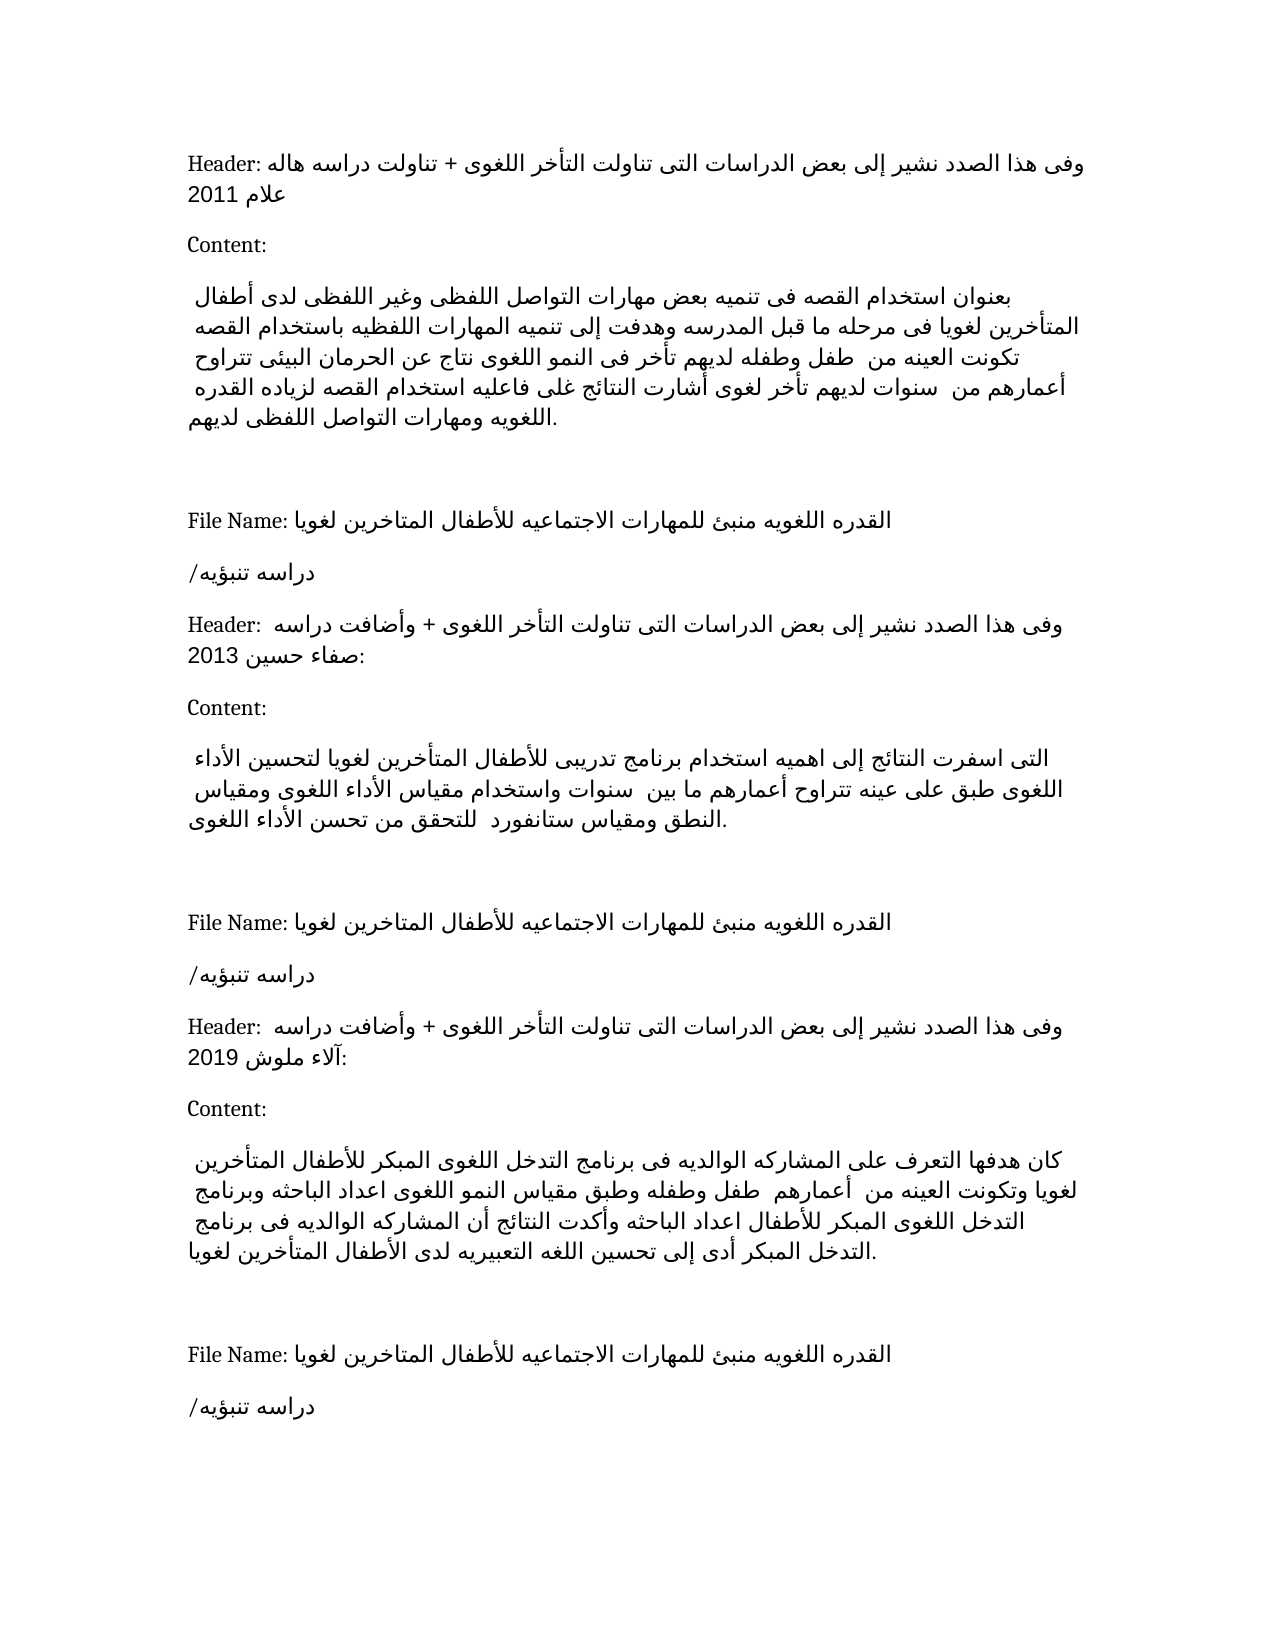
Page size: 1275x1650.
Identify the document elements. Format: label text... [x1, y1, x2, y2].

text Content: [187, 1096, 1087, 1123]
text التى اسفرت النتائج إلى اهميه استخدام برنامج تدريبى للأطفال المتأخرين لغويا لتحسين الأداء اللغوى طبق على عينه تتراوح أعمارهم ما بين سنوات واستخدام مقياس الأداء اللغوى ومقياس النطق ومقياس ستانفورد للتحقق من تحسن الأداء اللغوى. [187, 745, 1087, 833]
text Content: [187, 232, 1087, 258]
text File Name: القدره اللغويه منبئ للمهارات الاجتماعيه للأطفال المتاخرين لغويا [187, 909, 1087, 936]
text Header: وفى هذا الصدد نشير إلى بعض الدراسات التى تناولت التأخر اللغوى + وأضافت دراسه صفاء حسين 2013: [187, 611, 1087, 669]
text بعنوان استخدام القصه فى تنميه بعض مهارات التواصل اللفظى وغير اللفظى لدى أطفال المتأخرين لغويا فى مرحله ما قبل المدرسه وهدفت إلى تنميه المهارات اللفظيه باستخدام القصه تكونت العينه من طفل وطفله لديهم تأخر فى النمو اللغوى نتاج عن الحرمان البيئى تتراوح أعمارهم من سنوات لديهم تأخر لغوى أشارت النتائج غلى فاعليه استخدام القصه لزياده القدره اللغويه ومهارات التواصل اللفظى لديهم. [187, 283, 1087, 431]
text File Name: القدره اللغويه منبئ للمهارات الاجتماعيه للأطفال المتاخرين لغويا [187, 1341, 1087, 1368]
text /دراسه تنبؤيه [187, 1393, 1087, 1420]
text Header: وفى هذا الصدد نشير إلى بعض الدراسات التى تناولت التأخر اللغوى + وأضافت دراسه آلاء ملوش 2019: [187, 1013, 1087, 1071]
text /دراسه تنبؤيه [187, 961, 1087, 988]
text File Name: القدره اللغويه منبئ للمهارات الاجتماعيه للأطفال المتاخرين لغويا [187, 507, 1087, 534]
text Header: وفى هذا الصدد نشير إلى بعض الدراسات التى تناولت التأخر اللغوى + تناولت دراسه هاله علام 2011 [187, 150, 1087, 207]
text كان هدفها التعرف على المشاركه الوالديه فى برنامج التدخل اللغوى المبكر للأطفال المتأخرين لغويا وتكونت العينه من أعمارهم طفل وطفله وطبق مقياس النمو اللغوى اعداد الباحثه وبرنامج التدخل اللغوى المبكر للأطفال اعداد الباحثه وأكدت النتائج أن المشاركه الوالديه فى برنامج التدخل المبكر أدى إلى تحسين اللغه التعبيريه لدى الأطفال المتأخرين لغويا. [187, 1147, 1087, 1265]
text Content: [187, 694, 1087, 721]
text /دراسه تنبؤيه [187, 559, 1087, 586]
